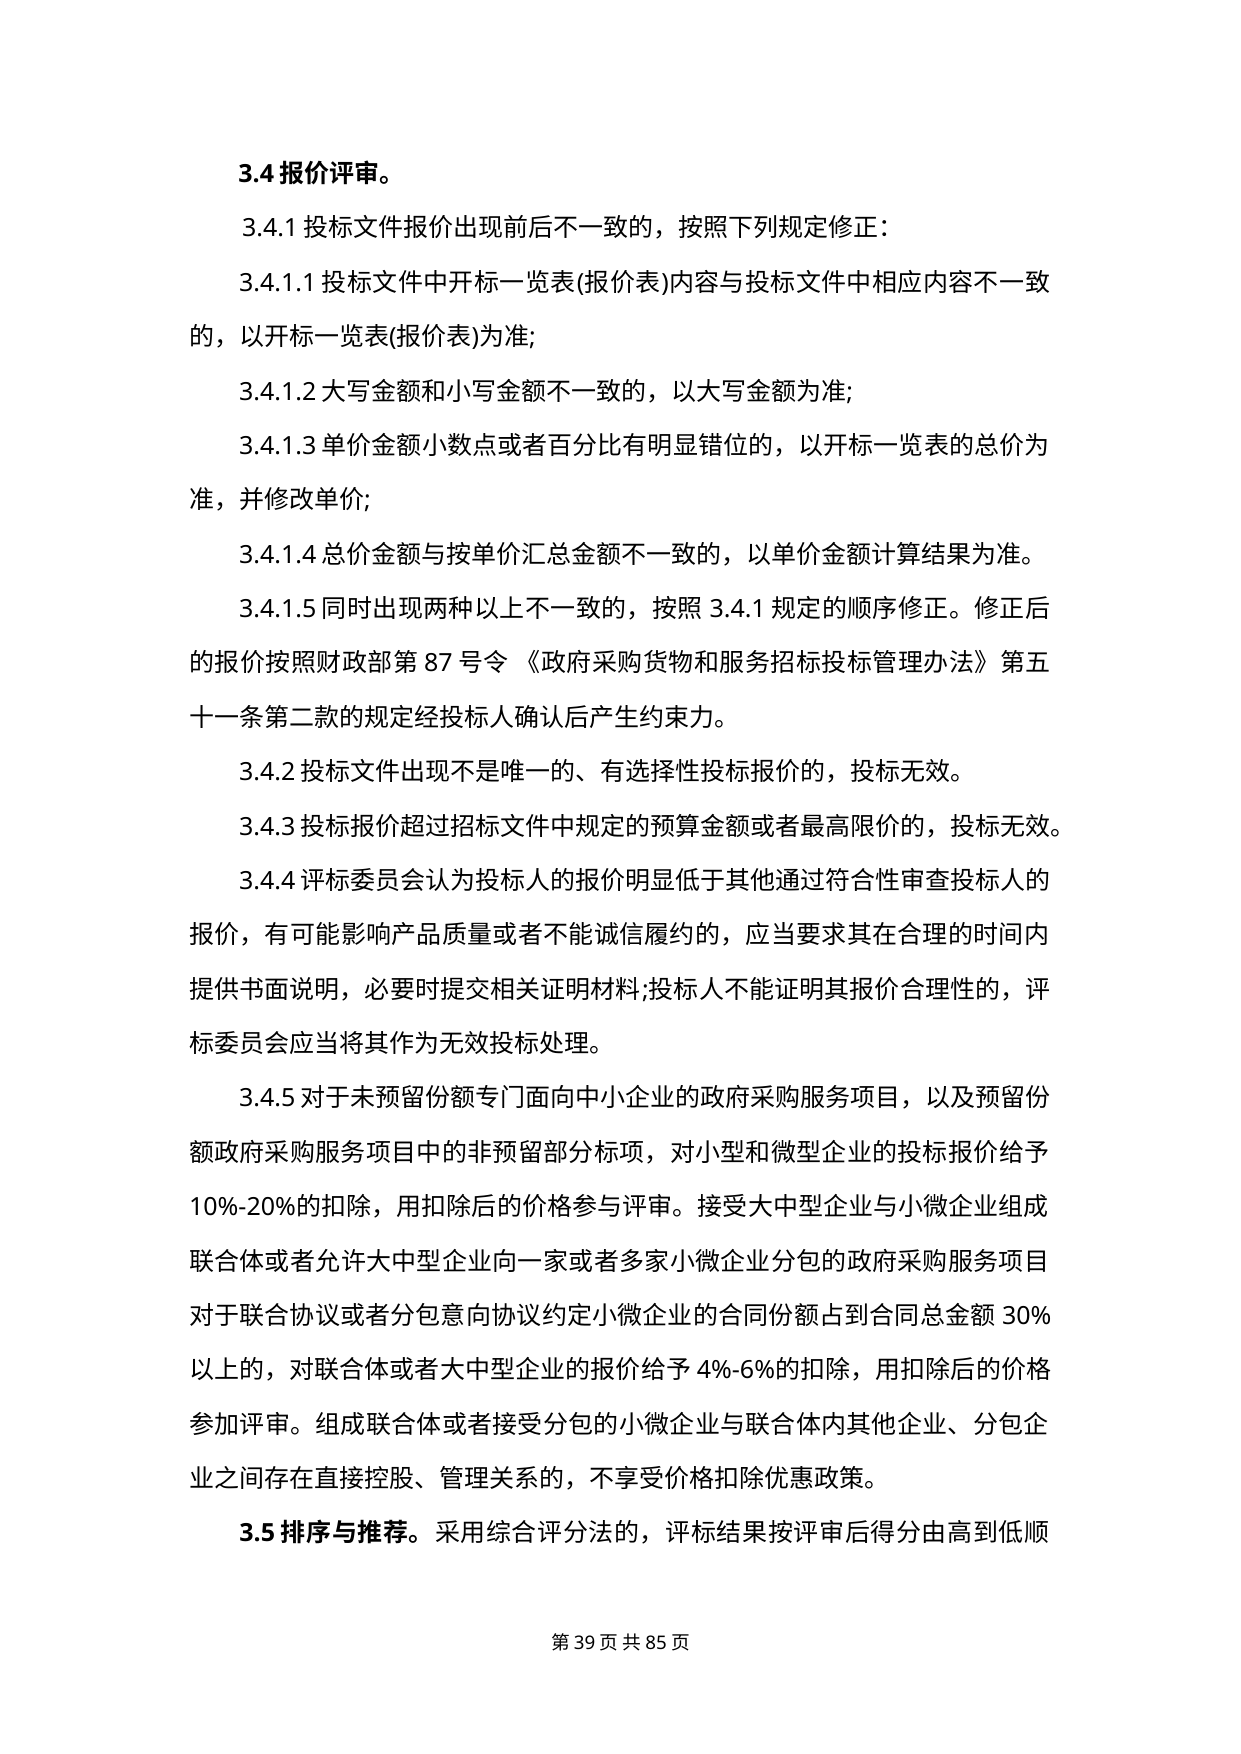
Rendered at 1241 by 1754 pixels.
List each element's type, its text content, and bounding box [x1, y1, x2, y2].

text 3.4.2投标文件出现不是唯一的、有选择性投标报价的，投标无效。 [189, 752, 1051, 788]
text 3.4.5对于未预留份额专门面向中小企业的政府采购服务项目，以及预留份额政府采购服务项目中的非预留部分标项，对小型和微型企业的投标报价给予10%-20%的扣除，用扣除后的价格参与评审。接受大中型企业与小微企业组成联合体或者允许大中型企业向一家或者多家小微企业分包的政府采购服务项目，对于联合协议或者分包意向协议约定小微企业的合同份额占到合同总金额30%以上的，对联合体或者大中型企业的报价给予4%-6%的扣除，用扣除后的价格参加评审。组成联合体或者接受分包的小微企业与联合体内其他企业、分包企业之间存在直接控股、管理关系的，不享受价格扣除优惠政策。 [189, 1078, 1051, 1495]
text 3.4.1.2大写金额和小写金额不一致的，以大写金额为准; [189, 371, 1051, 407]
text 3.4.1.1投标文件中开标一览表(报价表)内容与投标文件中相应内容不一致的，以开标一览表(报价表)为准; [189, 262, 1051, 353]
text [189, 1513, 1051, 1549]
text 3.4.1.5同时出现两种以上不一致的，按照3.4.1规定的顺序修正。修正后的报价按照财政部第87号令 《政府采购货物和服务招标投标管理办法》第五十一条第二款的规定经投标人确认后产生约束力。 [189, 588, 1051, 733]
text 3.4.1.3单价金额小数点或者百分比有明显错位的，以开标一览表的总价为准，并修改单价; [189, 425, 1051, 516]
text 3.4报价评审。 [189, 153, 1051, 190]
text 3.4.1投标文件报价出现前后不一致的，按照下列规定修正： [189, 208, 1051, 244]
text 3.4.3投标报价超过招标文件中规定的预算金额或者最高限价的，投标无效。 [189, 806, 1051, 842]
text 3.4.1.4总价金额与按单价汇总金额不一致的，以单价金额计算结果为准。 [189, 534, 1051, 570]
text 3.4.4评标委员会认为投标人的报价明显低于其他通过符合性审查投标人的报价，有可能影响产品质量或者不能诚信履约的，应当要求其在合理的时间内提供书面说明，必要时提交相关证明材料;投标人不能证明其报价合理性的，评标委员会应当将其作为无效投标处理。 [189, 860, 1051, 1060]
